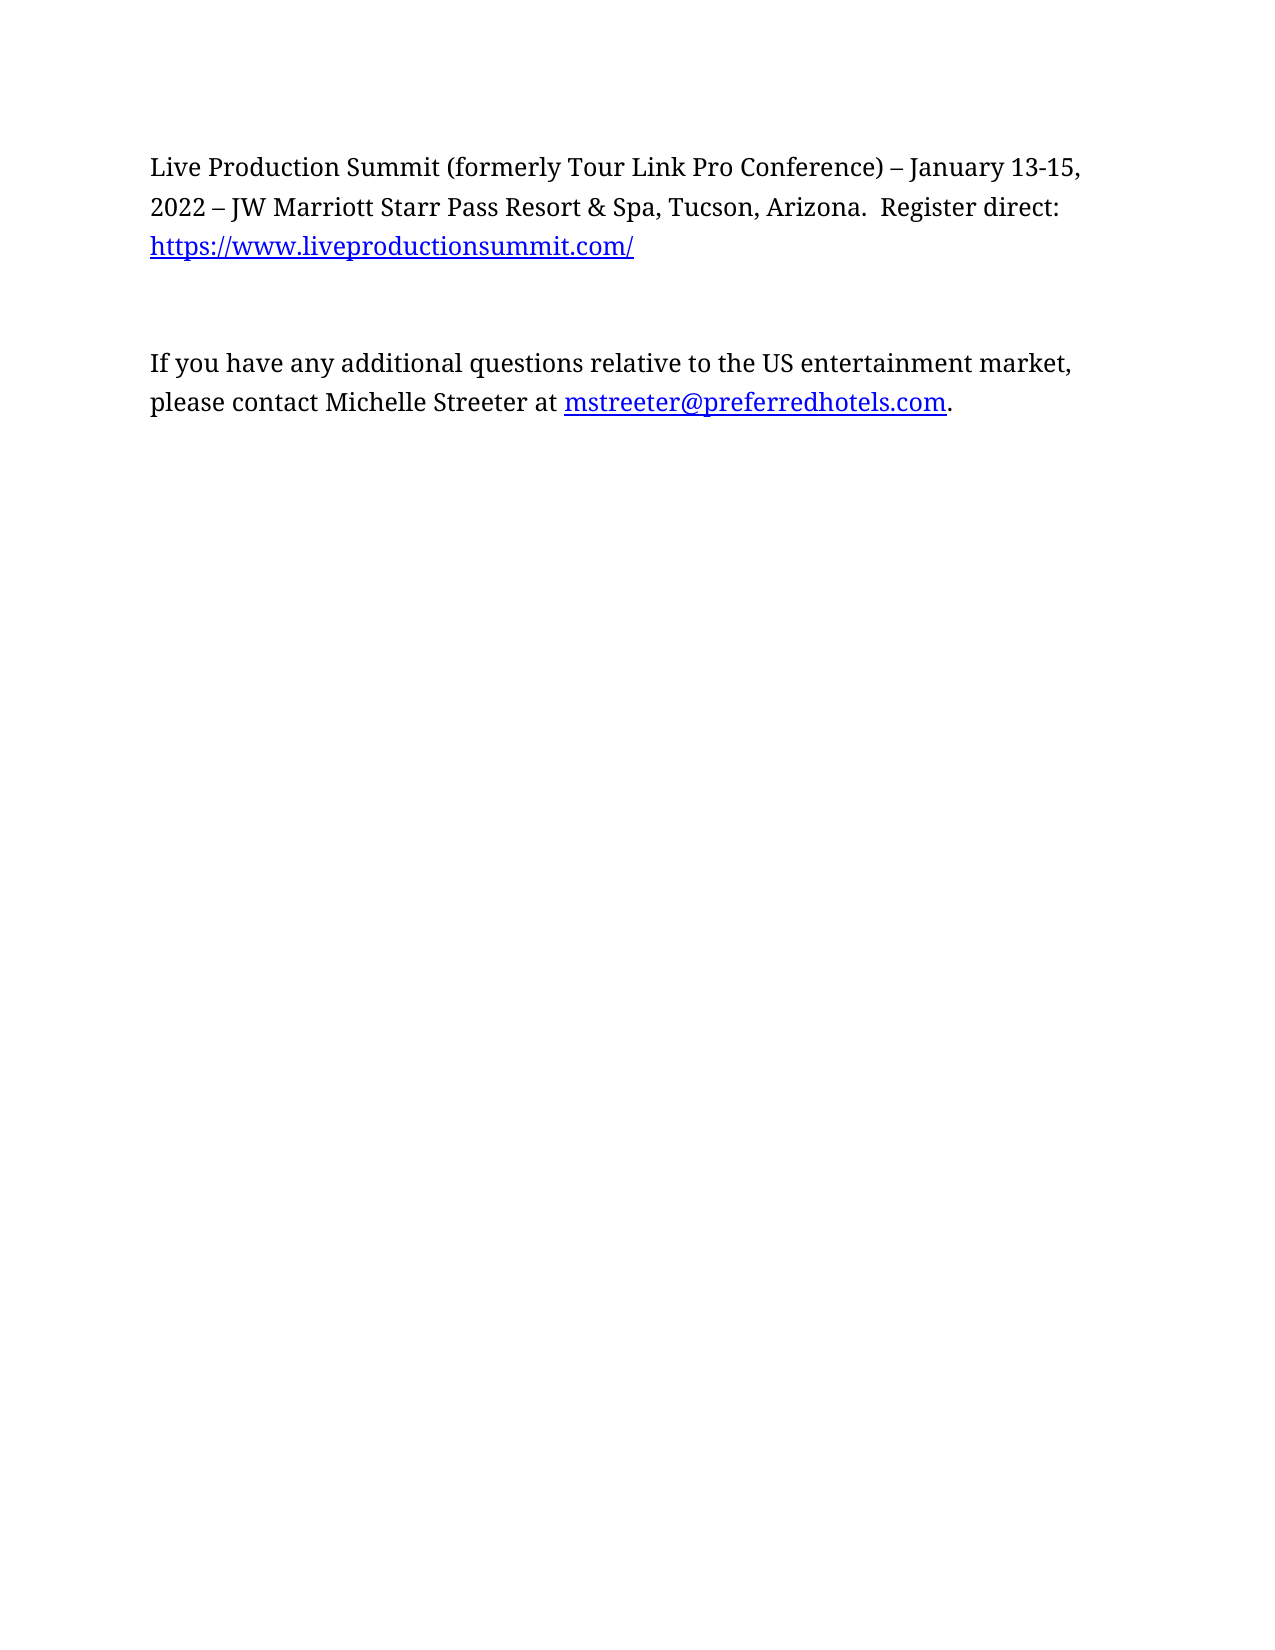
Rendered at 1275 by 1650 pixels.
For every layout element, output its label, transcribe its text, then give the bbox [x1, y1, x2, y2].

text Live Production Summit (formerly Tour Link Pro Conference) – January 13-15, 2022 – JW Marriott Starr Pass Resort & Spa, Tucson, Arizona. Register direct: https://www.liveproductionsummit.com/ [150, 150, 1125, 262]
text If you have any additional questions relative to the US entertainment market, please contact Michelle Streeter at mstreeter@preferredhotels.com. [150, 346, 1125, 419]
